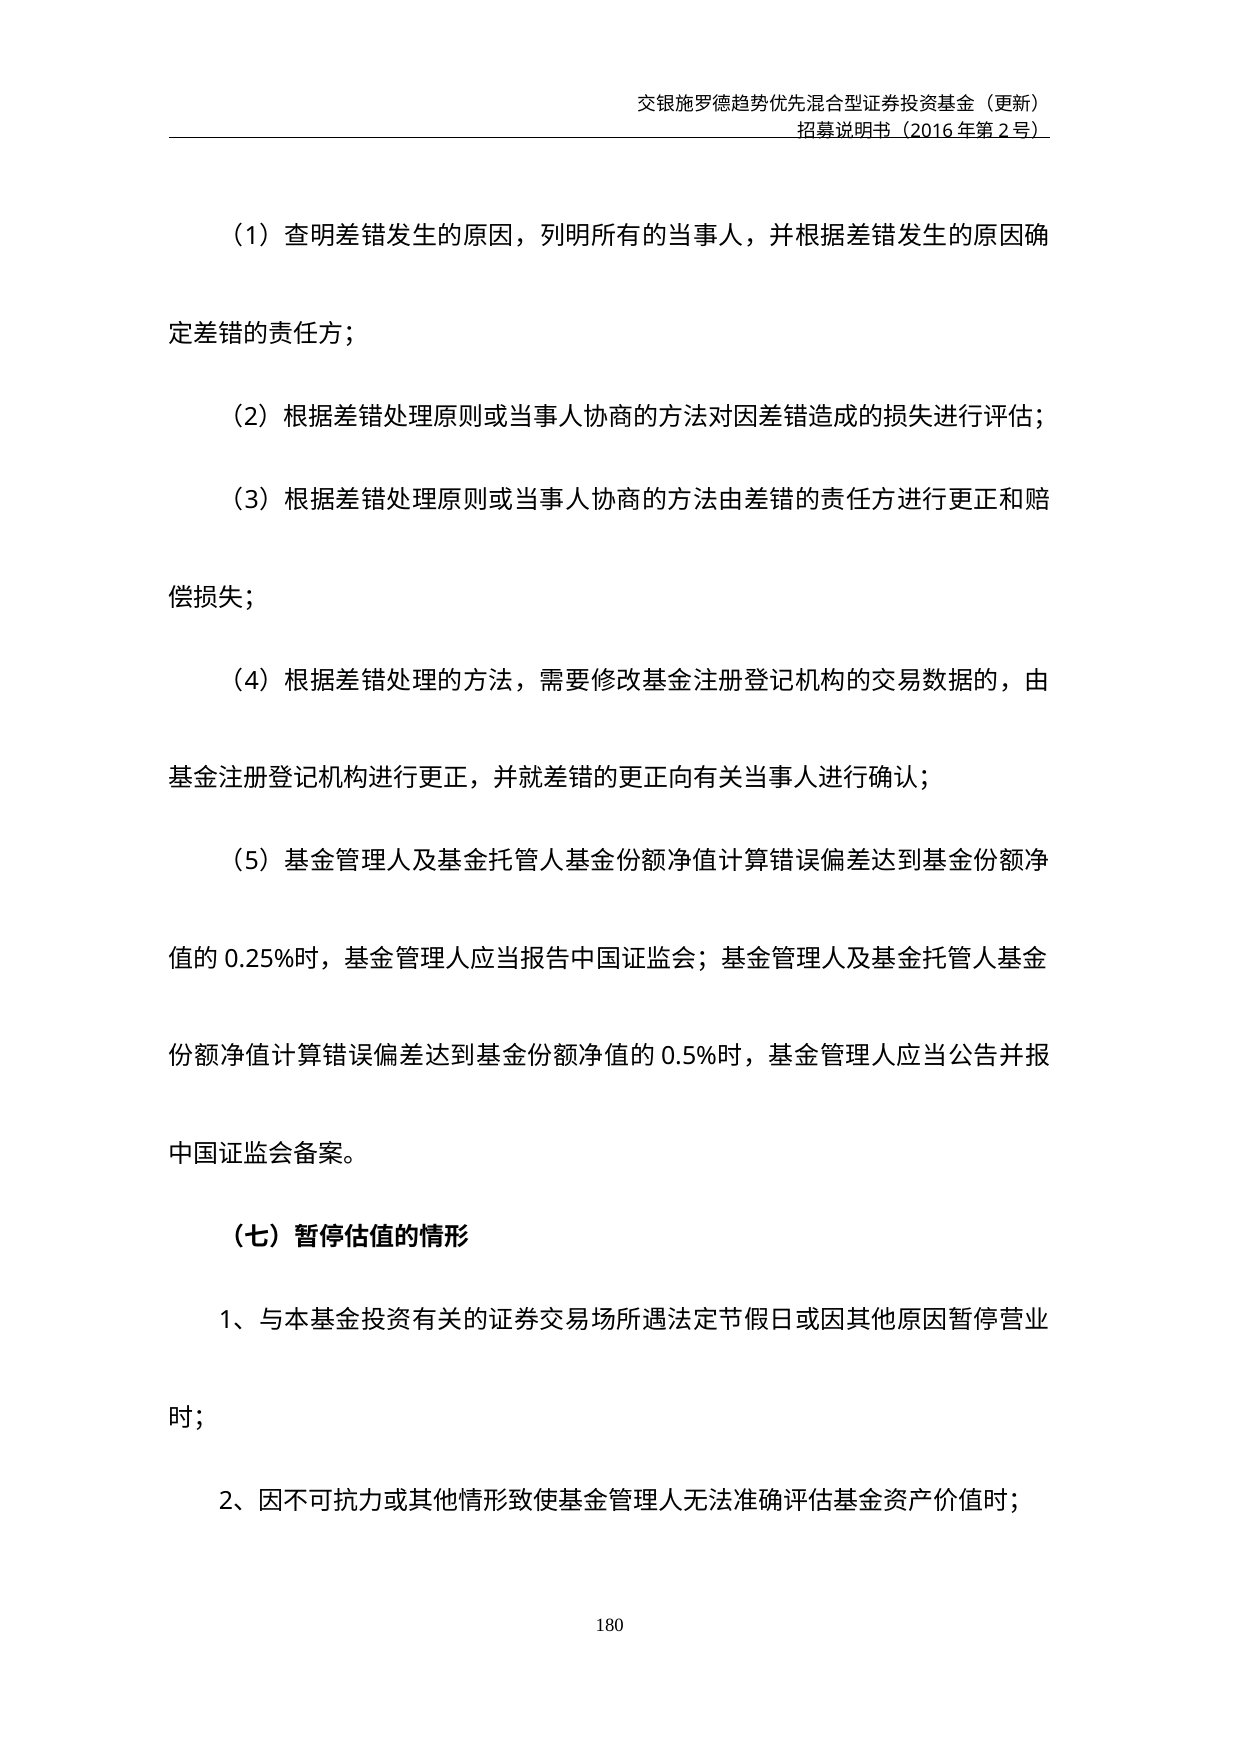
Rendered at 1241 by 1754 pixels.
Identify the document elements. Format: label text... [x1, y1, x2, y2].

text （5）基金管理人及基金托管人基金份额净值计算错误偏差达到基金份额净值的0.25%时，基金管理人应当报告中国证监会；基金管理人及基金托管人基金份额净值计算错误偏差达到基金份额净值的0.5%时，基金管理人应当公告并报中国证监会备案。 [169, 826, 1050, 1184]
text （1）查明差错发生的原因，列明所有的当事人，并根据差错发生的原因确定差错的责任方； [169, 201, 1050, 364]
text （3）根据差错处理原则或当事人协商的方法由差错的责任方进行更正和赔偿损失； [169, 465, 1050, 628]
text （2）根据差错处理原则或当事人协商的方法对因差错造成的损失进行评估； [169, 382, 1050, 447]
text 1、与本基金投资有关的证券交易场所遇法定节假日或因其他原因暂停营业时； [169, 1285, 1050, 1448]
text 2、因不可抗力或其他情形致使基金管理人无法准确评估基金资产价值时； [169, 1466, 1050, 1531]
text （4）根据差错处理的方法，需要修改基金注册登记机构的交易数据的，由基金注册登记机构进行更正，并就差错的更正向有关当事人进行确认； [169, 646, 1050, 808]
text （七）暂停估值的情形 [169, 1202, 1050, 1267]
